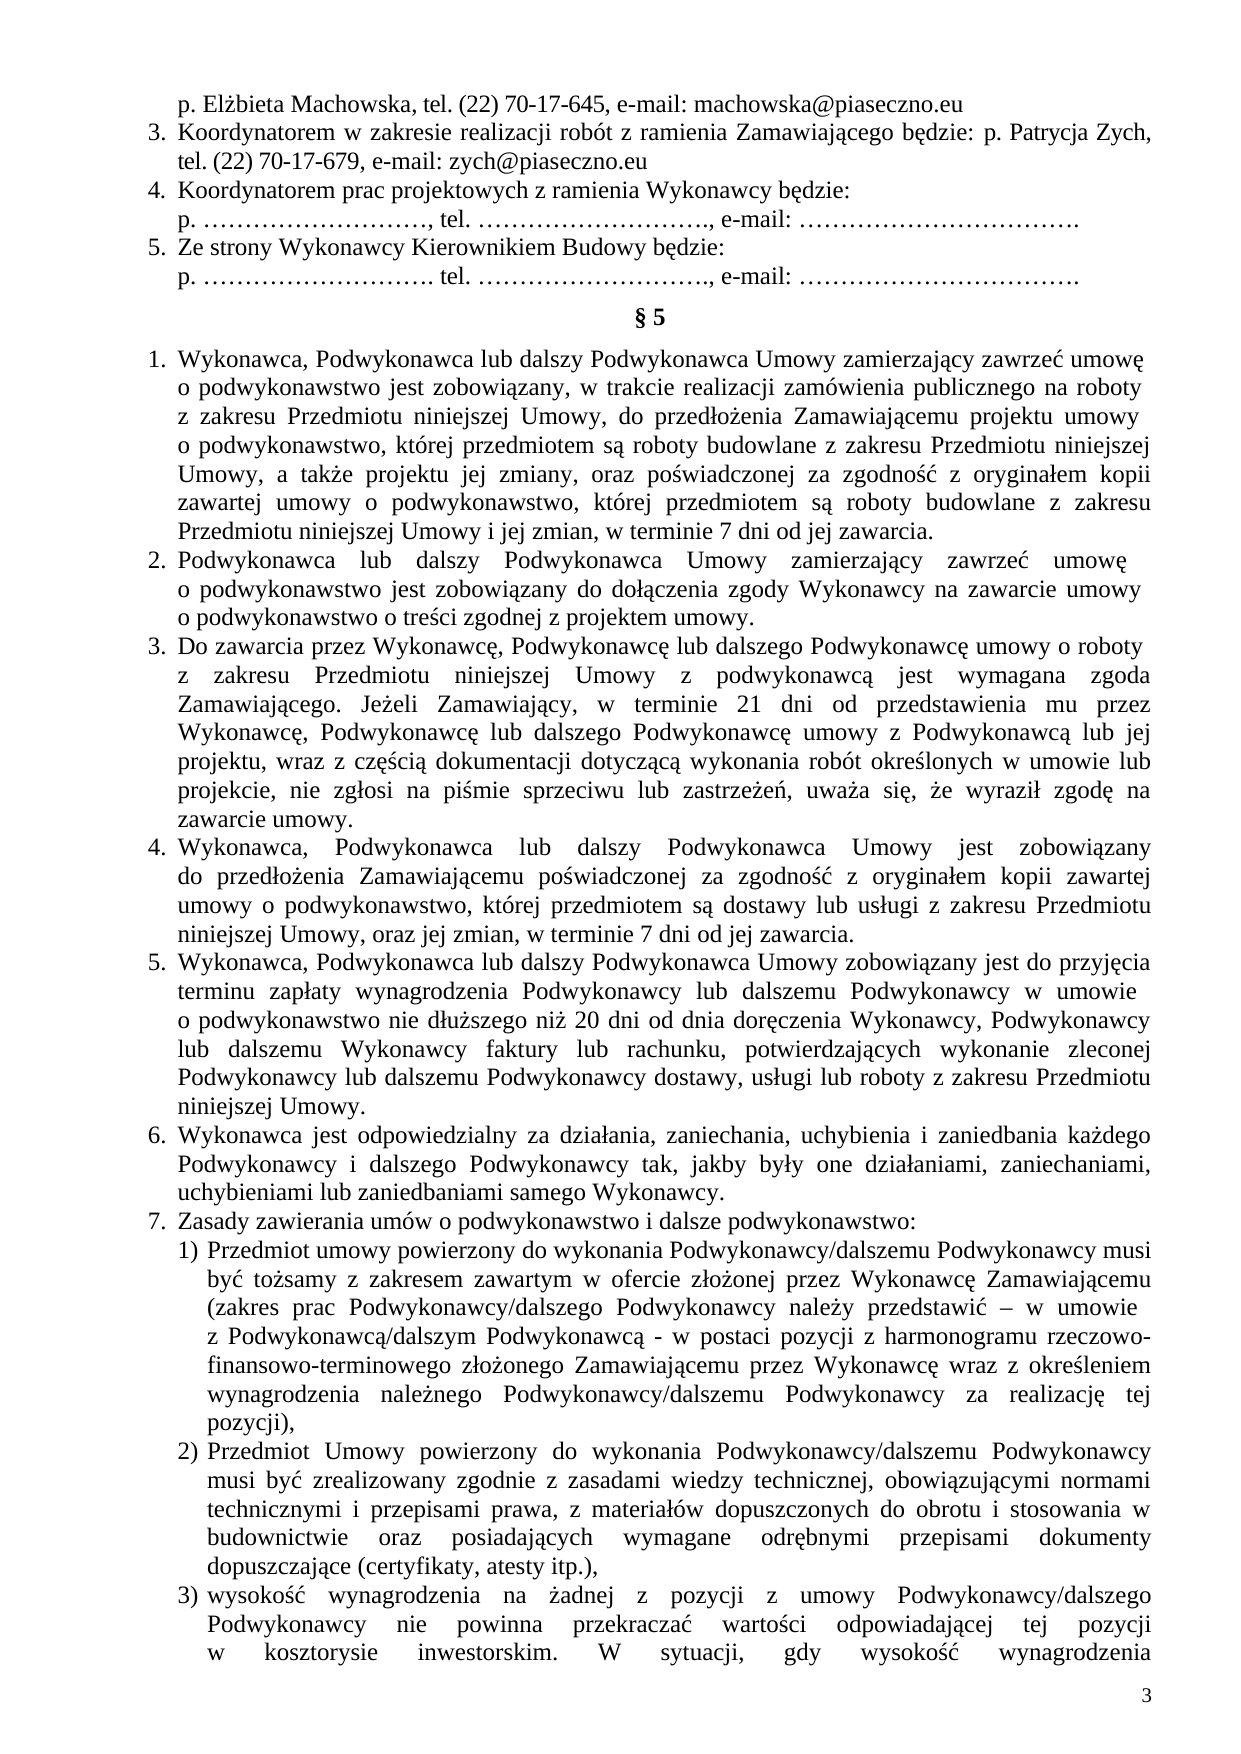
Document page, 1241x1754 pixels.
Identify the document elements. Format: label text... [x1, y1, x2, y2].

list p. ………………………. tel. ………………………., e-mail: ……………………………. [177, 261, 1152, 290]
list Przedmiot umowy powierzony do wykonania Podwykonawcy/dalszemu Podwykonawcy musi być tożsamy z zakresem zawartym w ofercie złożonej przez Wykonawcę Zamawiającemu (zakres prac Podwykonawcy/dalszego Podwykonawcy należy przedstawić – w umowie z Podwykonawcą/dalszym Podwykonawcą - w postaci pozycji z harmonogramu rzeczowo-finansowo-terminowego złożonego Zamawiającemu przez Wykonawcę wraz z określeniem wynagrodzenia należnego Podwykonawcy/dalszemu Podwykonawcy za realizację tej pozycji), [177, 1235, 1152, 1436]
list Zasady zawierania umów o podwykonawstwo i dalsze podwykonawstwo: [148, 1206, 1152, 1235]
text p. Elżbieta Machowska, tel. (22) 70-17-645, e-mail: machowska@piaseczno.eu [177, 89, 1152, 117]
list Ze strony Wykonawcy Kierownikiem Budowy będzie: [148, 232, 1152, 261]
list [177, 1580, 1152, 1666]
list Podwykonawca lub dalszy Podwykonawca Umowy zamierzający zawrzeć umowę o podwykonawstwo jest zobowiązany do dołączenia zgody Wykonawcy na zawarcie umowy o podwykonawstwo o treści zgodnej z projektem umowy. [148, 545, 1152, 631]
list Wykonawca, Podwykonawca lub dalszy Podwykonawca Umowy zamierzający zawrzeć umowę o podwykonawstwo jest zobowiązany, w trakcie realizacji zamówienia publicznego na roboty z zakresu Przedmiotu niniejszej Umowy, do przedłożenia Zamawiającemu projektu umowy o podwykonawstwo, której przedmiotem są roboty budowlane z zakresu Przedmiotu niniejszej Umowy, a także projektu jej zmiany, oraz poświadczonej za zgodność z oryginałem kopii zawartej umowy o podwykonawstwo, której przedmiotem są roboty budowlane z zakresu Przedmiotu niniejszej Umowy i jej zmian, w terminie 7 dni od jej zawarcia. [148, 344, 1152, 545]
text p. ………………………, tel. ………………………., e-mail: ……………………………. [177, 204, 1152, 232]
list Koordynatorem prac projektowych z ramienia Wykonawcy będzie: [148, 175, 1152, 204]
list Wykonawca jest odpowiedzialny za działania, zaniechania, uchybienia i zaniedbania każdego Podwykonawcy i dalszego Podwykonawcy tak, jakby były one działaniami, zaniechaniami, uchybieniami lub zaniedbaniami samego Wykonawcy. [148, 1120, 1152, 1206]
text § 5 [148, 302, 1152, 331]
list Wykonawca, Podwykonawca lub dalszy Podwykonawca Umowy jest zobowiązany do przedłożenia Zamawiającemu poświadczonej za zgodność z oryginałem kopii zawartej umowy o podwykonawstwo, której przedmiotem są dostawy lub usługi z zakresu Przedmiotu niniejszej Umowy, oraz jej zmian, w terminie 7 dni od jej zawarcia. [148, 832, 1152, 947]
list Koordynatorem w zakresie realizacji robót z ramienia Zamawiającego będzie: p. Patrycja Zych, tel. (22) 70-17-679, e-mail: zych@piaseczno.eu [148, 117, 1152, 175]
list Wykonawca, Podwykonawca lub dalszy Podwykonawca Umowy zobowiązany jest do przyjęcia terminu zapłaty wynagrodzenia Podwykonawcy lub dalszemu Podwykonawcy w umowie o podwykonawstwo nie dłuższego niż 20 dni od dnia doręczenia Wykonawcy, Podwykonawcy lub dalszemu Wykonawcy faktury lub rachunku, potwierdzających wykonanie zleconej Podwykonawcy lub dalszemu Podwykonawcy dostawy, usługi lub roboty z zakresu Przedmiotu niniejszej Umowy. [148, 947, 1152, 1120]
list Przedmiot Umowy powierzony do wykonania Podwykonawcy/dalszemu Podwykonawcy musi być zrealizowany zgodnie z zasadami wiedzy technicznej, obowiązującymi normami technicznymi i przepisami prawa, z materiałów dopuszczonych do obrotu i stosowania w budownictwie oraz posiadających wymagane odrębnymi przepisami dokumenty dopuszczające (certyfikaty, atesty itp.), [177, 1436, 1152, 1580]
list Do zawarcia przez Wykonawcę, Podwykonawcę lub dalszego Podwykonawcę umowy o roboty z zakresu Przedmiotu niniejszej Umowy z podwykonawcą jest wymagana zgoda Zamawiającego. Jeżeli Zamawiający, w terminie 21 dni od przedstawienia mu przez Wykonawcę, Podwykonawcę lub dalszego Podwykonawcę umowy z Podwykonawcą lub jej projektu, wraz z częścią dokumentacji dotyczącą wykonania robót określonych w umowie lub projekcie, nie zgłosi na piśmie sprzeciwu lub zastrzeżeń, uważa się, że wyraził zgodę na zawarcie umowy. [148, 631, 1152, 832]
